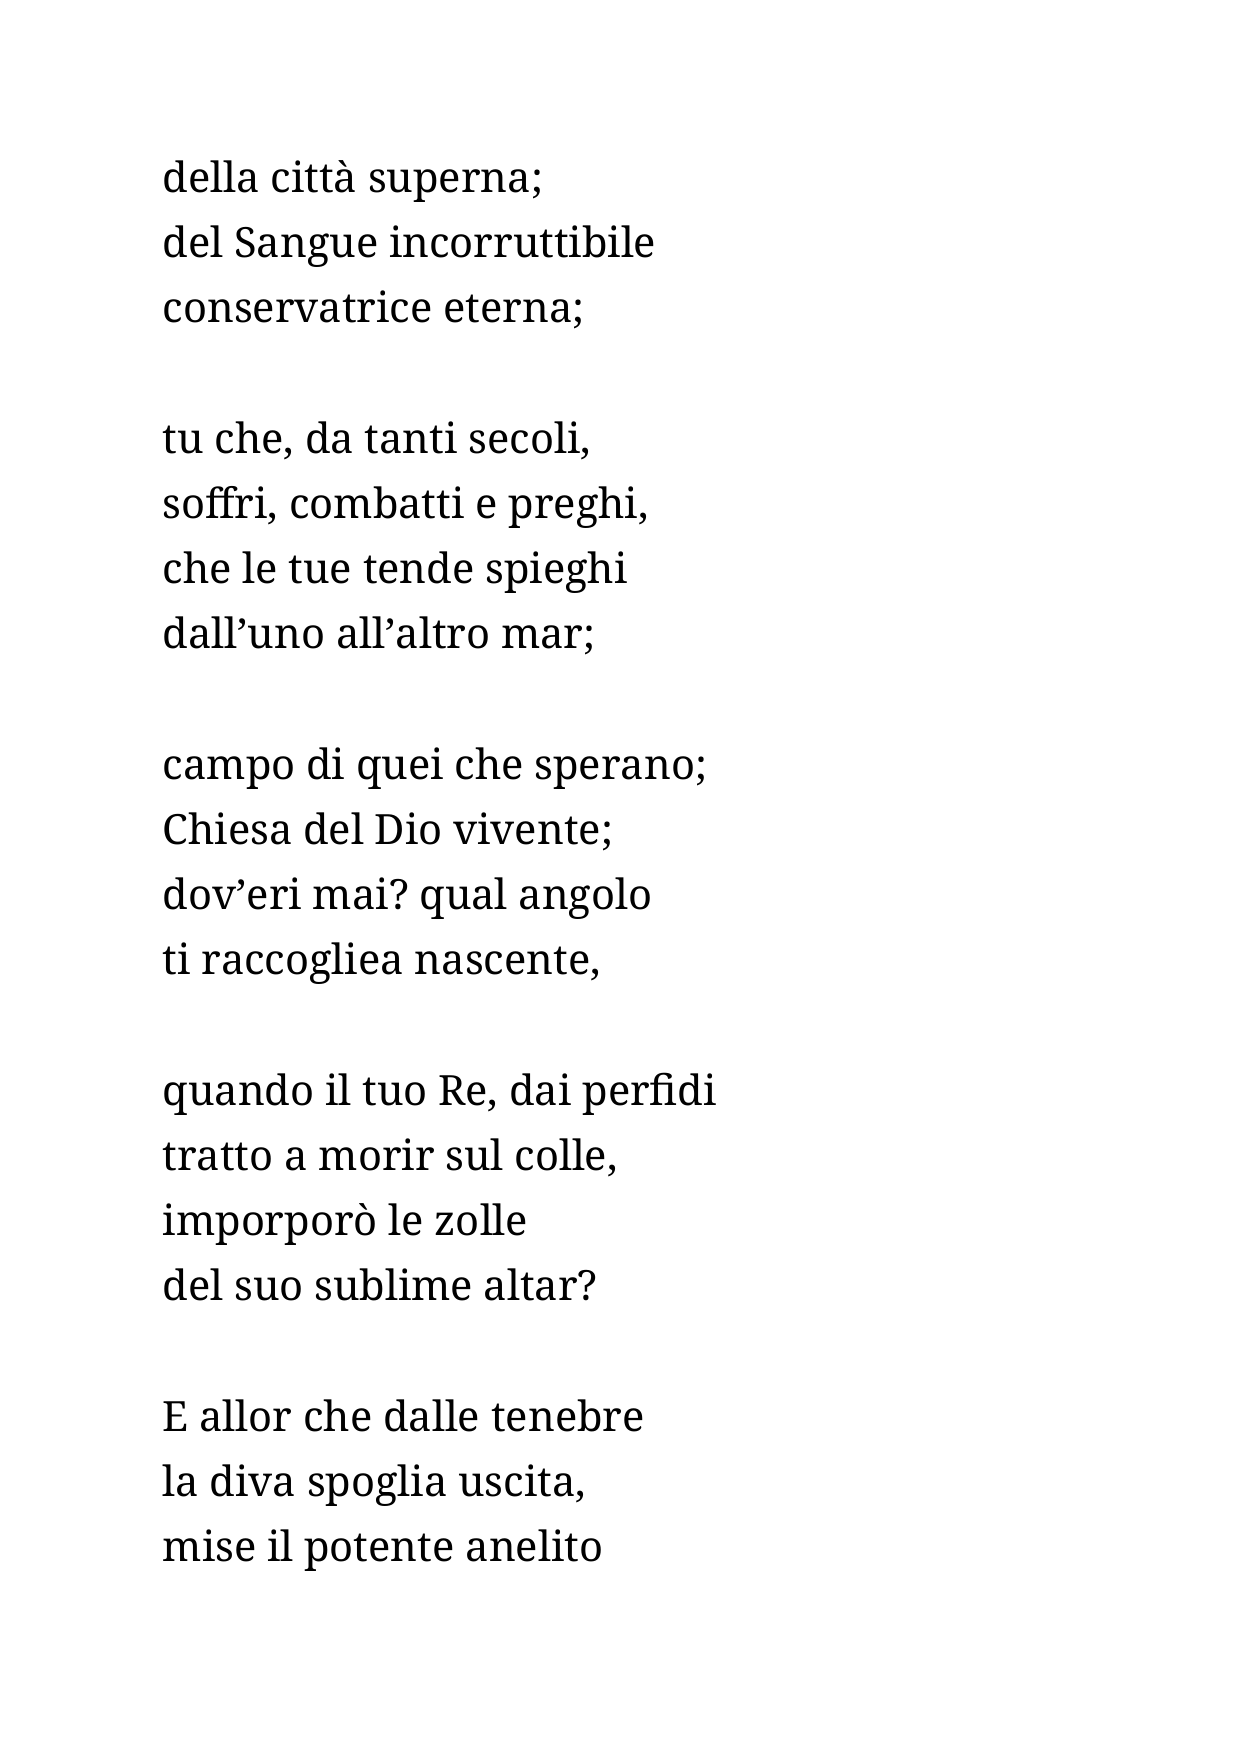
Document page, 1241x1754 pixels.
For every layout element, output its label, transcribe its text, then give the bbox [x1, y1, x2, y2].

text campo di quei che sperano; [162, 734, 1122, 791]
text conservatrice eterna; [162, 278, 1122, 335]
text imporporò le zolle [162, 1191, 1122, 1248]
text tratto a morir sul colle, [162, 1126, 1122, 1182]
text tu che, da tanti secoli, [162, 408, 1122, 465]
text la diva spoglia uscita, [162, 1452, 1122, 1508]
text quando il tuo Re, dai perfidi [162, 1061, 1122, 1117]
text dall’uno all’altro mar; [162, 604, 1122, 661]
text del Sangue incorruttibile [162, 213, 1122, 269]
text del suo sublime altar? [162, 1256, 1122, 1313]
text soffri, combatti e preghi, [162, 474, 1122, 530]
text E allor che dalle tenebre [162, 1387, 1122, 1443]
text dov’eri mai? qual angolo [162, 865, 1122, 922]
text della città superna; [162, 148, 1122, 204]
text mise il potente anelito [162, 1517, 1122, 1574]
text che le tue tende spieghi [162, 539, 1122, 596]
text ti raccogliea nascente, [162, 930, 1122, 987]
text Chiesa del Dio vivente; [162, 800, 1122, 856]
